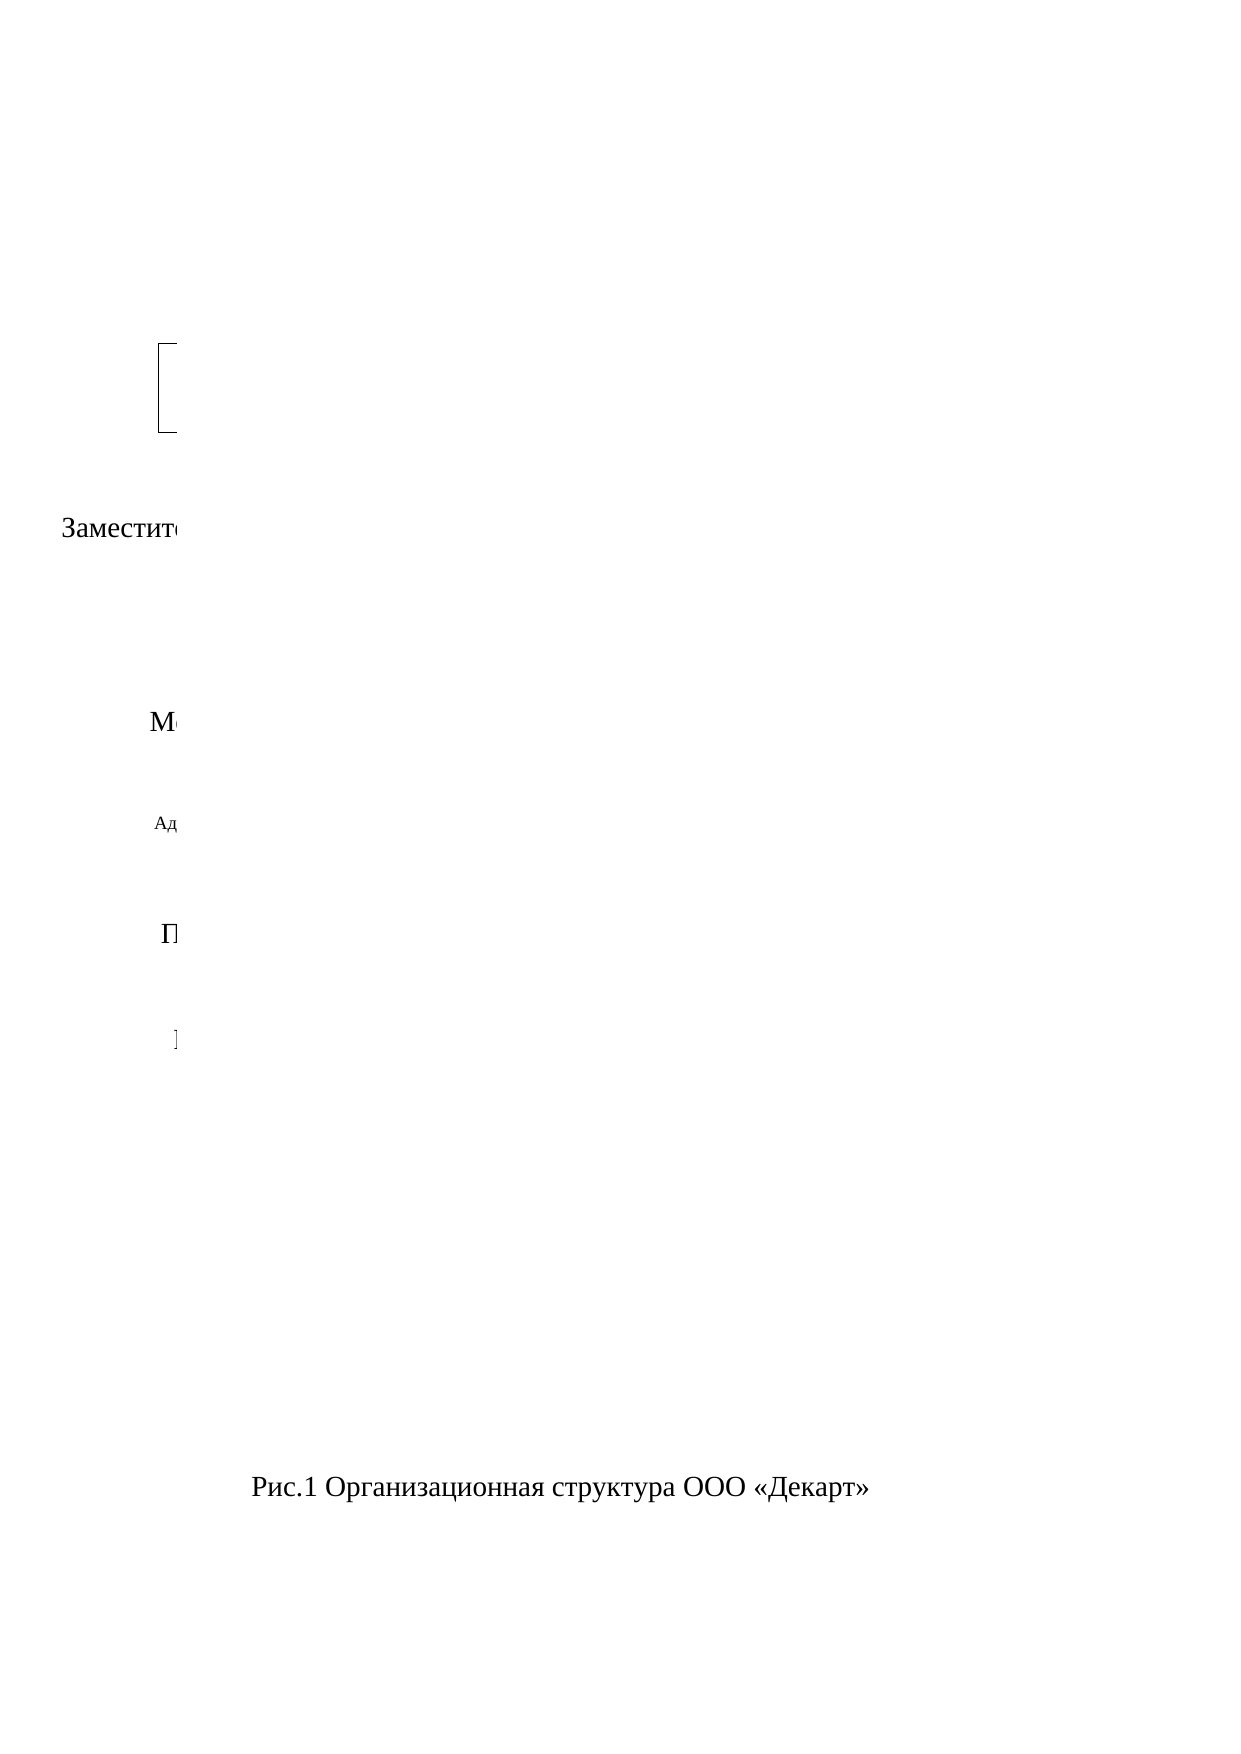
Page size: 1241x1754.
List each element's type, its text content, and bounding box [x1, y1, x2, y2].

text Рис.1 Организационная структура ООО «Декарт» [177, 1469, 1152, 1503]
